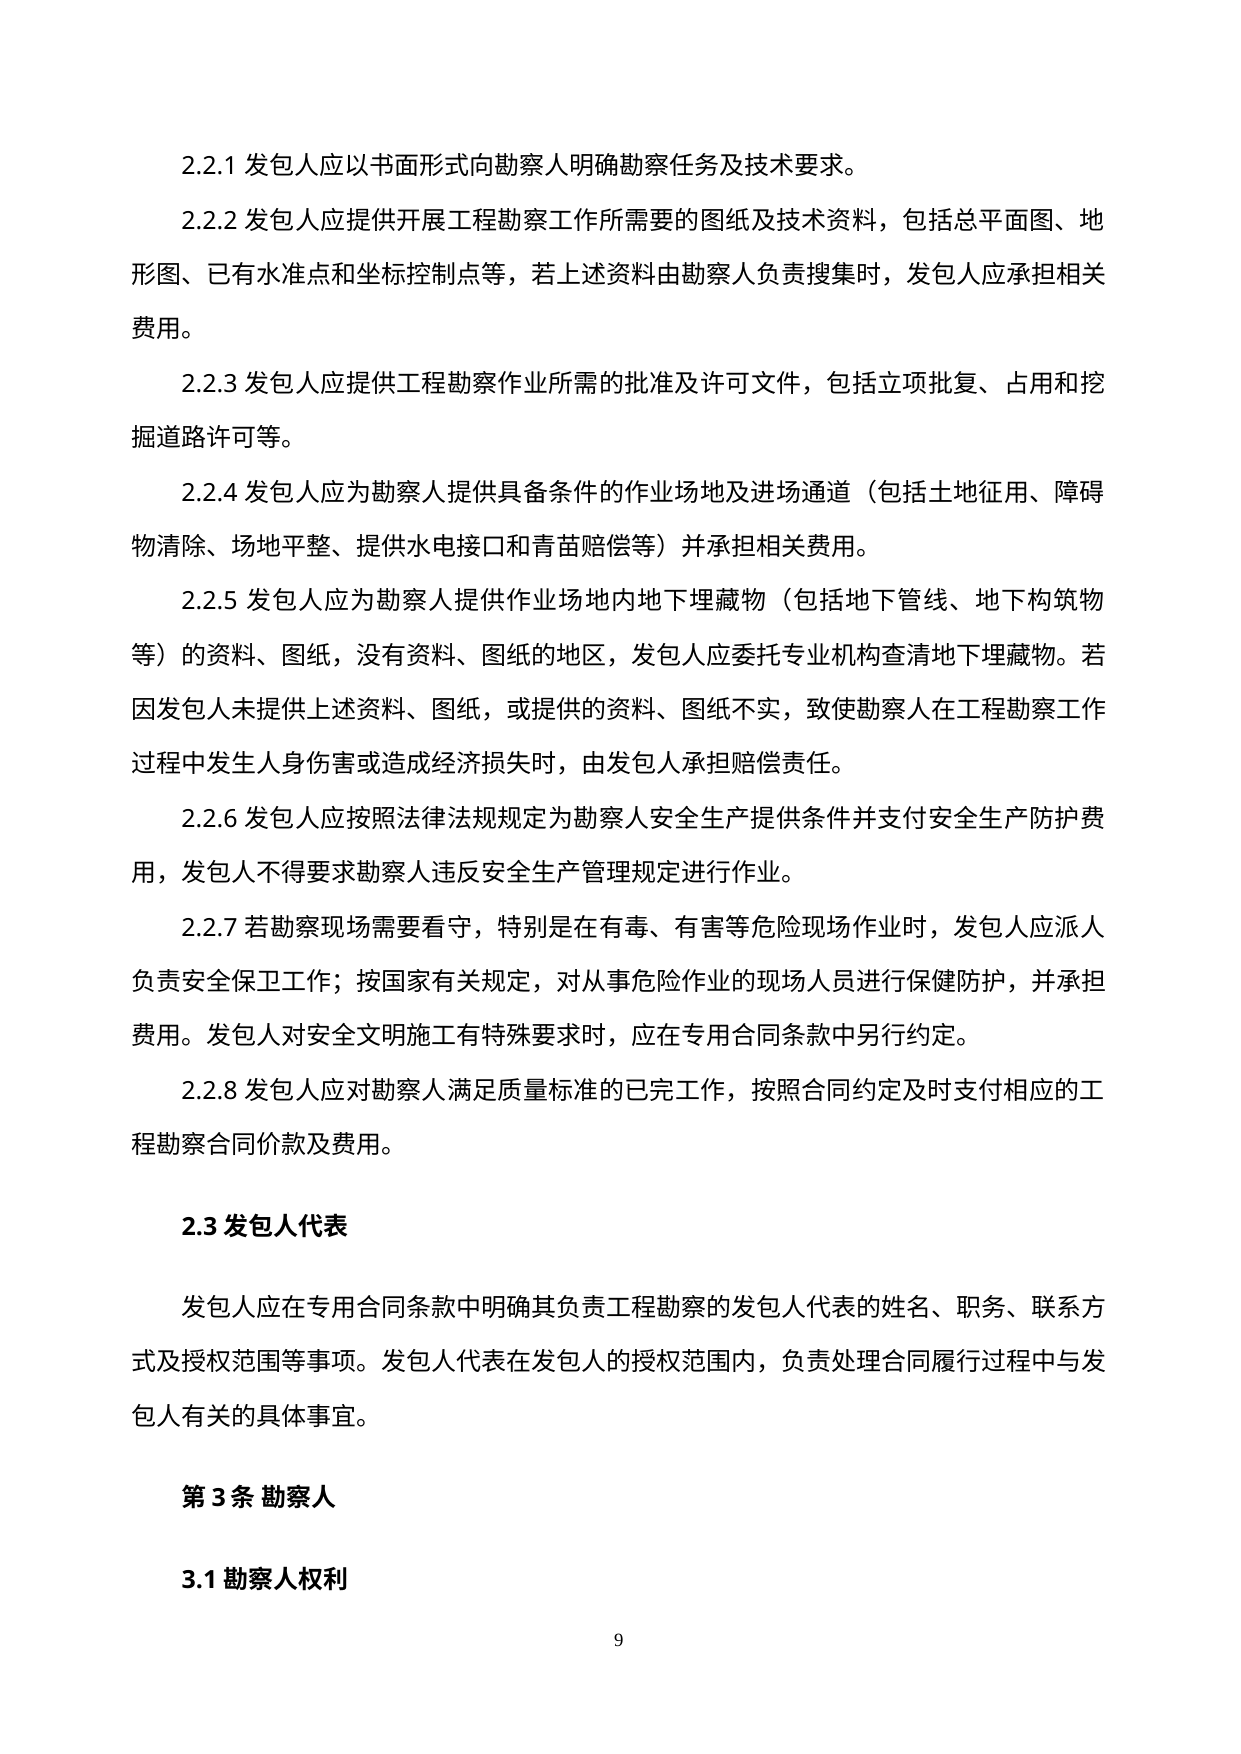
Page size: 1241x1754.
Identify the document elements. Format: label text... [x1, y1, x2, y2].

text 2.2.3 发包人应提供工程勘察作业所需的批准及许可文件，包括立项批复、占用和挖掘道路许可等。 [131, 363, 1106, 454]
text 2.2.2 发包人应提供开展工程勘察工作所需要的图纸及技术资料，包括总平面图、地形图、已有水准点和坐标控制点等，若上述资料由勘察人负责搜集时，发包人应承担相关费用。 [131, 200, 1106, 345]
text 2.2.7 若勘察现场需要看守，特别是在有毒、有害等危险现场作业时，发包人应派人负责安全保卫工作；按国家有关规定，对从事危险作业的现场人员进行保健防护，并承担费用。发包人对安全文明施工有特殊要求时，应在专用合同条款中另行约定。 [131, 907, 1106, 1052]
text 2.2.8 发包人应对勘察人满足质量标准的已完工作，按照合同约定及时支付相应的工程勘察合同价款及费用。 [131, 1070, 1106, 1161]
text 2.2.5 发包人应为勘察人提供作业场地内地下埋藏物（包括地下管线、地下构筑物等）的资料、图纸，没有资料、图纸的地区，发包人应委托专业机构查清地下埋藏物。若因发包人未提供上述资料、图纸，或提供的资料、图纸不实，致使勘察人在工程勘察工作过程中发生人身伤害或造成经济损失时，由发包人承担赔偿责任。 [131, 581, 1106, 780]
subtitle 2.3 发包人代表 [131, 1206, 1106, 1242]
subtitle 3.1 勘察人权利 [131, 1559, 1106, 1595]
text 发包人应在专用合同条款中明确其负责工程勘察的发包人代表的姓名、职务、联系方式及授权范围等事项。发包人代表在发包人的授权范围内，负责处理合同履行过程中与发包人有关的具体事宜。 [131, 1287, 1106, 1432]
text 2.2.6 发包人应按照法律法规规定为勘察人安全生产提供条件并支付安全生产防护费用，发包人不得要求勘察人违反安全生产管理规定进行作业。 [131, 798, 1106, 889]
subtitle 第3条 勘察人 [131, 1478, 1106, 1514]
text 2.2.4 发包人应为勘察人提供具备条件的作业场地及进场通道（包括土地征用、障碍物清除、场地平整、提供水电接口和青苗赔偿等）并承担相关费用。 [131, 472, 1106, 563]
text 2.2.1 发包人应以书面形式向勘察人明确勘察任务及技术要求。 [131, 146, 1106, 182]
